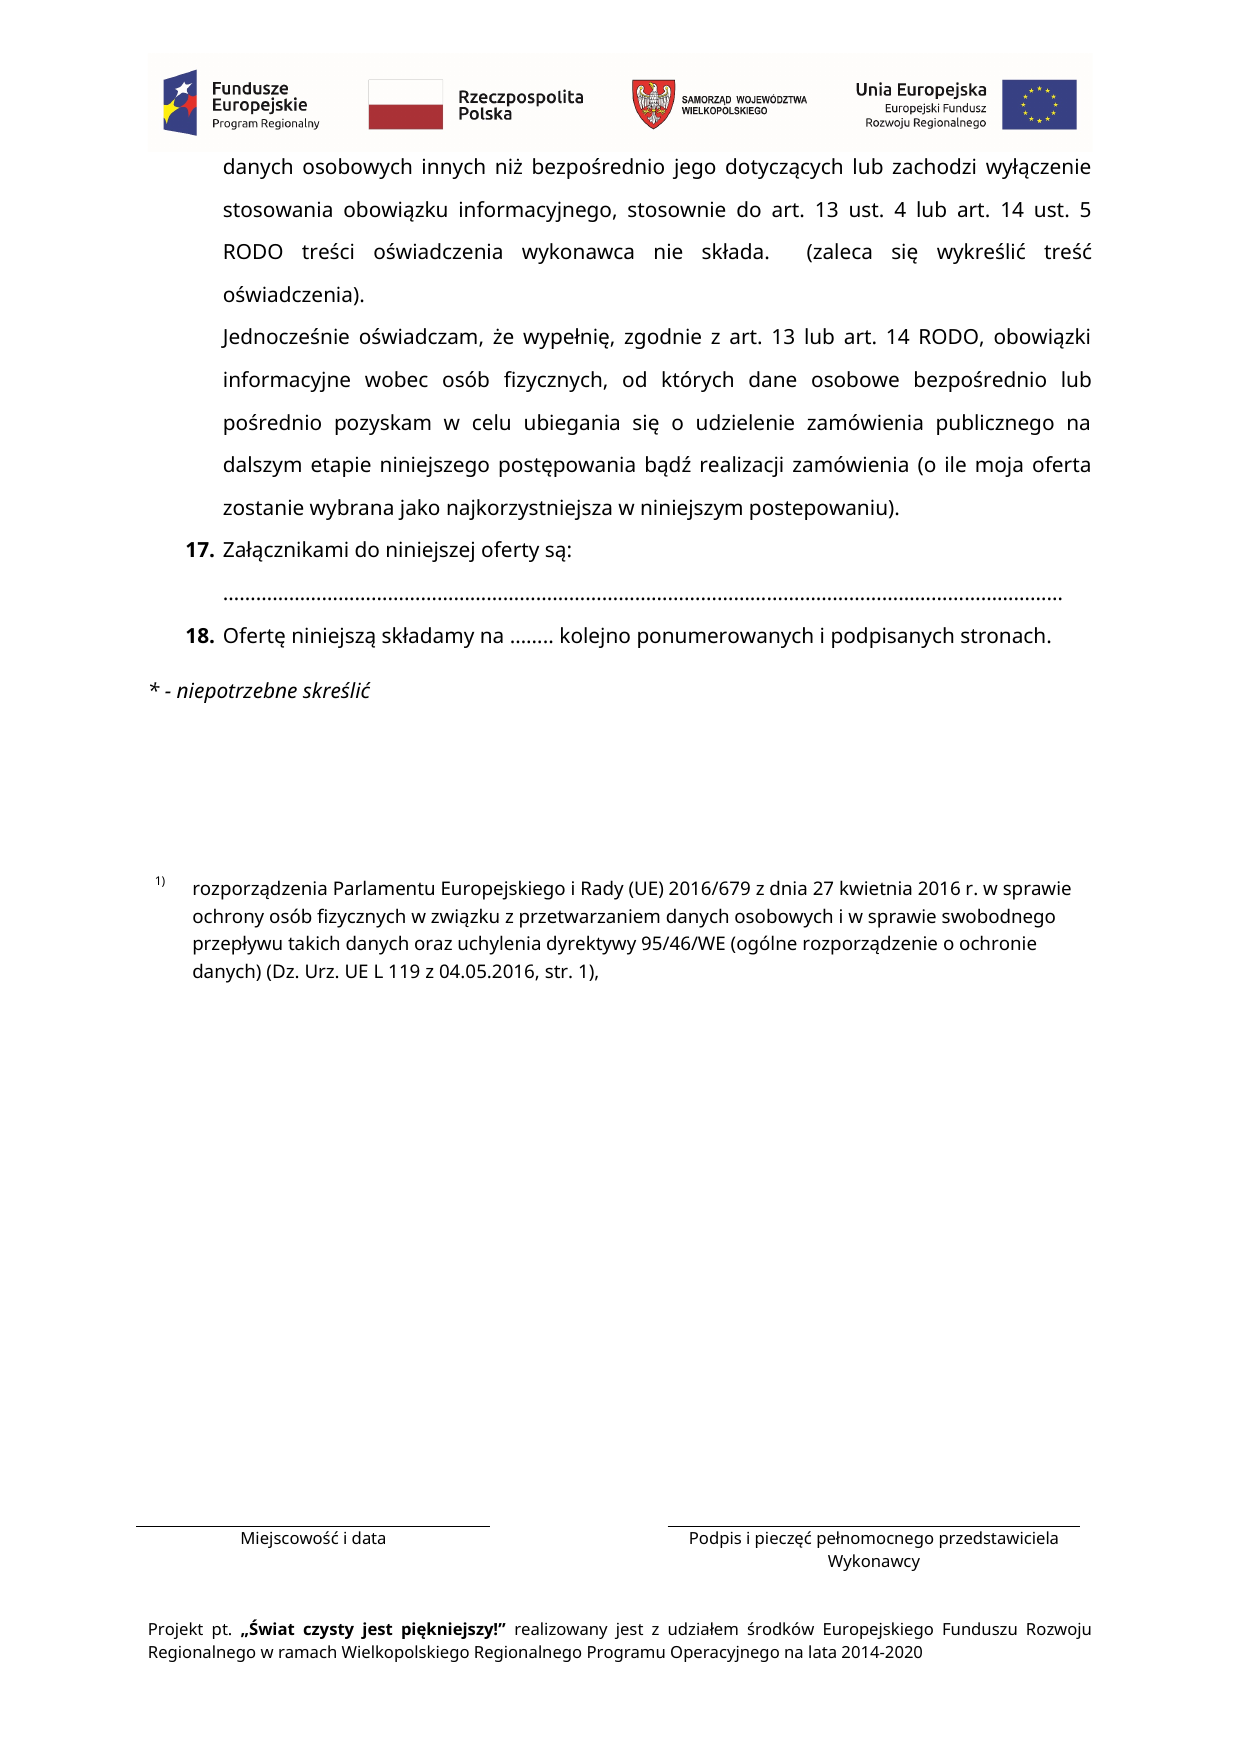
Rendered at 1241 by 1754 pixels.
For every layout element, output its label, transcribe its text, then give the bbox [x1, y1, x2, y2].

list Ofertę niniejszą składamy na …….. kolejno ponumerowanych i podpisanych stronach. [185, 621, 1093, 649]
list danych osobowych innych niż bezpośrednio jego dotyczących lub zachodzi wyłączenie stosowania obowiązku informacyjnego, stosownie do art. 13 ust. 4 lub art. 14 ust. 5 RODO treści oświadczenia wykonawca nie składa. (zaleca się wykreślić treść oświadczenia). [223, 152, 1093, 308]
list rozporządzenia Parlamentu Europejskiego i Rady (UE) 2016/679 z dnia 27 kwietnia 2016 r. w sprawie ochrony osób fizycznych w związku z przetwarzaniem danych osobowych i w sprawie swobodnego przepływu takich danych oraz uchylenia dyrektywy 95/46/WE (ogólne rozporządzenie o ochronie danych) (Dz. Urz. UE L 119 z 04.05.2016, str. 1), [154, 873, 1093, 984]
list ……………………………………………………………………………………………………………………………………… [223, 578, 1093, 607]
text * - niepotrzebne skreślić [148, 676, 1093, 704]
list Jednocześnie oświadczam, że wypełnię, zgodnie z art. 13 lub art. 14 RODO, obowiązki informacyjne wobec osób fizycznych, od których dane osobowe bezpośrednio lub pośrednio pozyskam w celu ubiegania się o udzielenie zamówienia publicznego na dalszym etapie niniejszego postępowania bądź realizacji zamówienia (o ile moja oferta zostanie wybrana jako najkorzystniejsza w niniejszym postepowaniu). [223, 322, 1093, 521]
picture [147, 53, 1093, 152]
list Załącznikami do niniejszej oferty są: [185, 536, 1093, 564]
